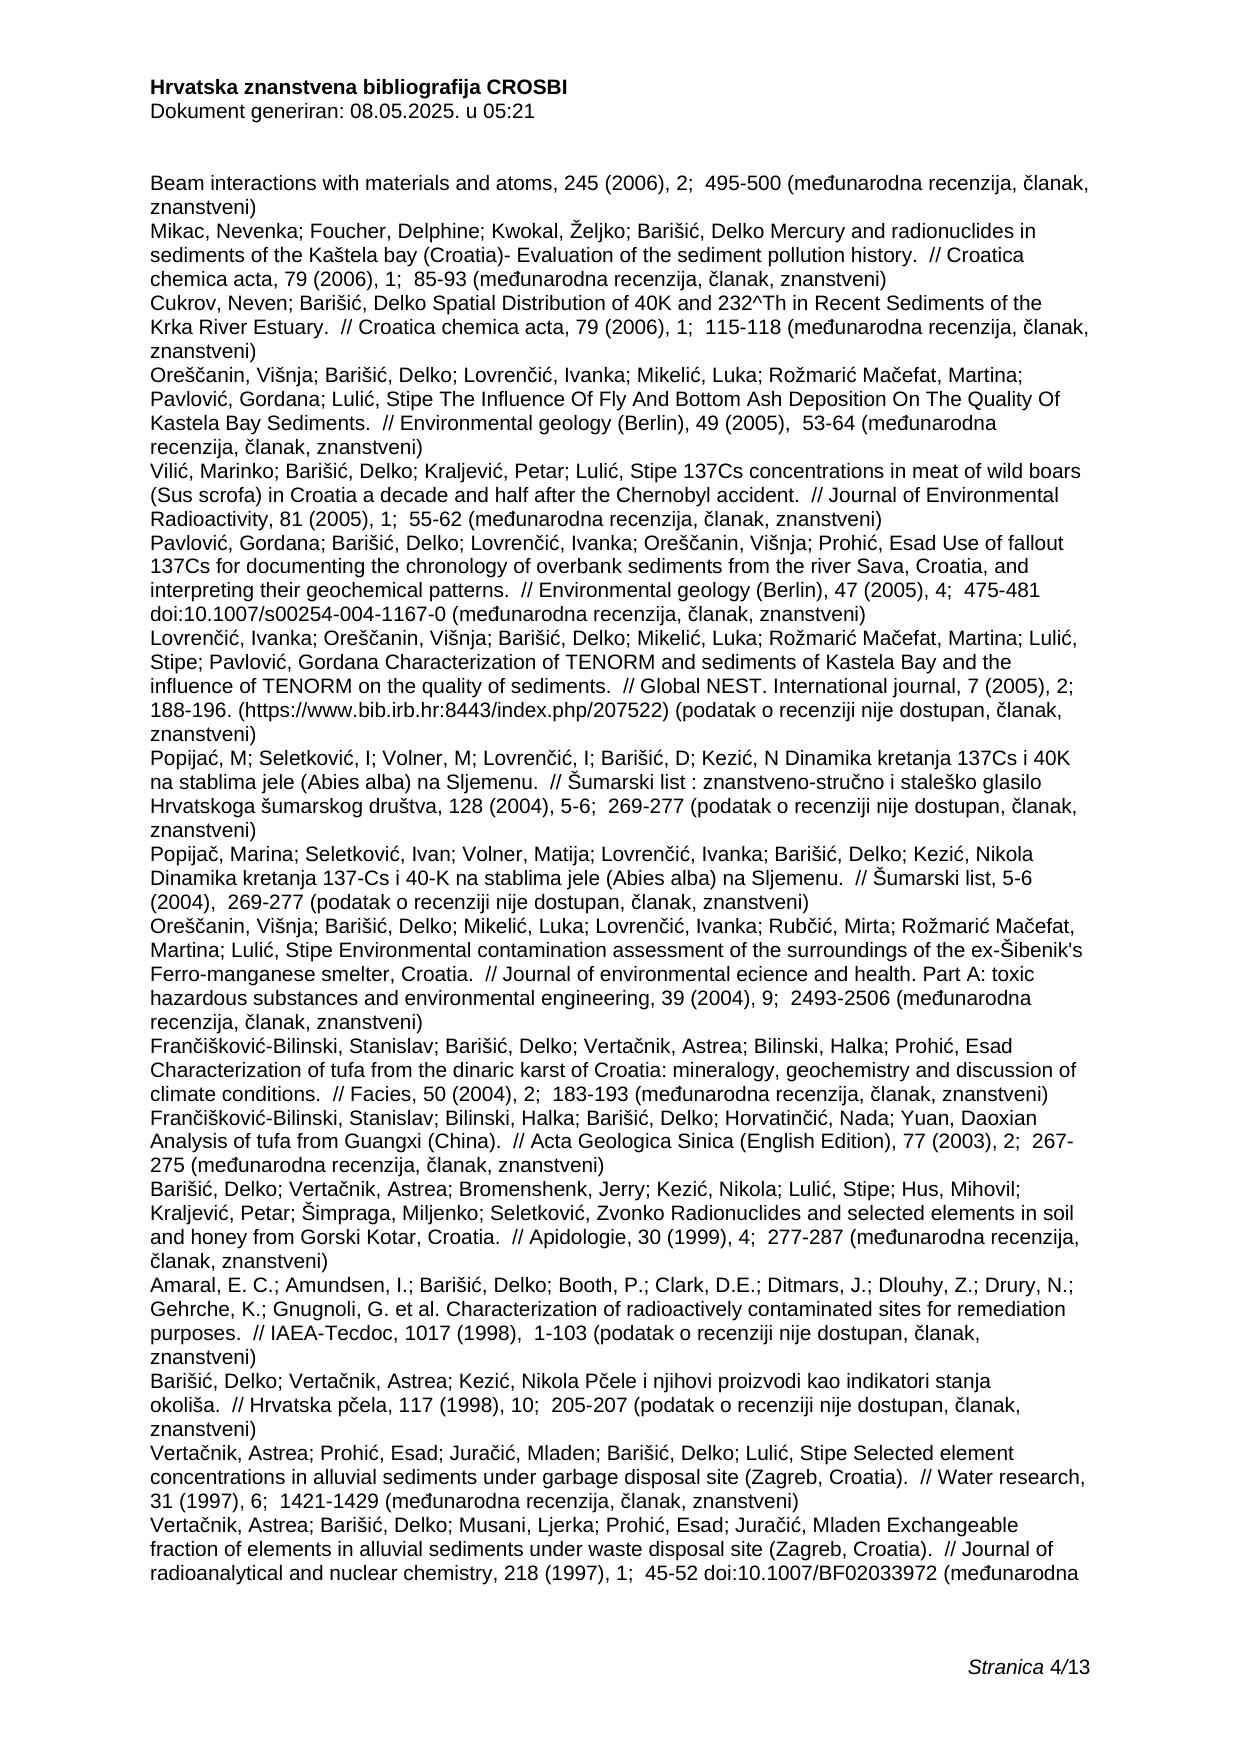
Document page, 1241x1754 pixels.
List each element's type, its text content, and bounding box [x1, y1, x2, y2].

text Mikac, Nevenka; Foucher, Delphine; Kwokal, Željko; Barišić, Delko [150, 219, 1090, 291]
text Amaral, E. C.; Amundsen, I.; Barišić, Delko; Booth, P.; Clark, D.E.; Ditmars, J.; Dlouhy, Z.; Drury, N.; Gehrche, K.; Gnugnoli, G. et al. [150, 1273, 1090, 1369]
text Barišić, Delko; Vertačnik, Astrea; Bromenshenk, Jerry; Kezić, Nikola; Lulić, Stipe; Hus, Mihovil; Kraljević, Petar; Šimpraga, Miljenko; Seletković, Zvonko [150, 1177, 1090, 1273]
text Oreščanin, Višnja; Barišić, Delko; Lovrenčić, Ivanka; Mikelić, Luka; Rožmarić Mačefat, Martina; Pavlović, Gordana; Lulić, Stipe [150, 363, 1090, 458]
text Barišić, Delko; Vertačnik, Astrea; Kezić, Nikola [150, 1369, 1090, 1441]
text Frančišković-Bilinski, Stanislav; Bilinski, Halka; Barišić, Delko; Horvatinčić, Nada; Yuan, Daoxian [150, 1105, 1090, 1177]
text Vilić, Marinko; Barišić, Delko; Kraljević, Petar; Lulić, Stipe [150, 458, 1090, 530]
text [150, 171, 1090, 219]
text Vertačnik, Astrea; Prohić, Esad; Juračić, Mladen; Barišić, Delko; Lulić, Stipe [150, 1441, 1090, 1513]
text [150, 1513, 1090, 1584]
text Cukrov, Neven; Barišić, Delko [150, 291, 1090, 363]
text Oreščanin, Višnja; Barišić, Delko; Mikelić, Luka; Lovrenčić, Ivanka; Rubčić, Mirta; Rožmarić Mačefat, Martina; Lulić, Stipe [150, 914, 1090, 1033]
text Popijać, M; Seletković, I; Volner, M; Lovrenčić, I; Barišić, D; Kezić, N [150, 746, 1090, 842]
text Lovrenčić, Ivanka; Oreščanin, Višnja; Barišić, Delko; Mikelić, Luka; Rožmarić Mačefat, Martina; Lulić, Stipe; Pavlović, Gordana [150, 626, 1090, 746]
text Popijač, Marina; Seletković, Ivan; Volner, Matija; Lovrenčić, Ivanka; Barišić, Delko; Kezić, Nikola [150, 842, 1090, 914]
text Frančišković-Bilinski, Stanislav; Barišić, Delko; Vertačnik, Astrea; Bilinski, Halka; Prohić, Esad [150, 1033, 1090, 1105]
text Pavlović, Gordana; Barišić, Delko; Lovrenčić, Ivanka; Oreščanin, Višnja; Prohić, Esad [150, 530, 1090, 626]
